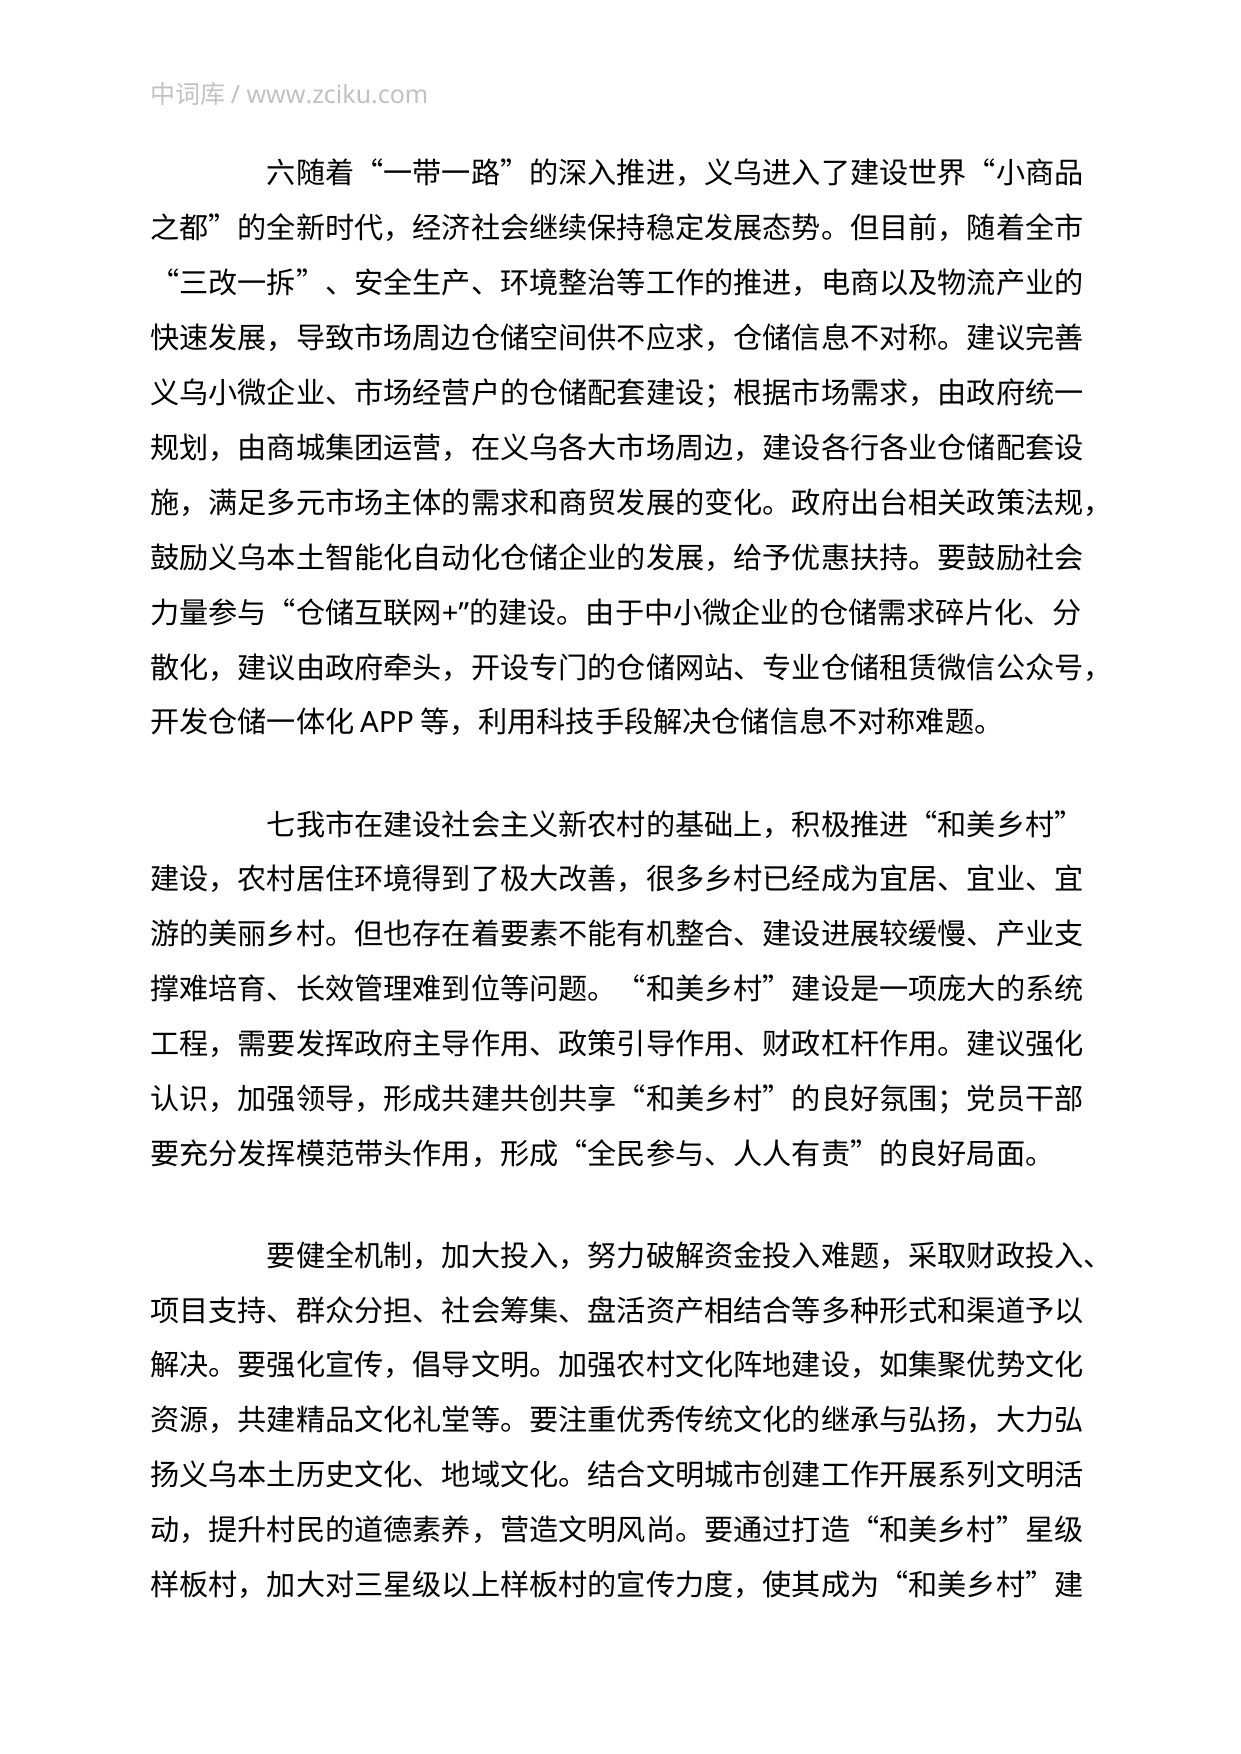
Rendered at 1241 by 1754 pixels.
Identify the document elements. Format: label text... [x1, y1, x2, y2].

text 七我市在建设社会主义新农村的基础上，积极推进“和美乡村”建设，农村居住环境得到了极大改善，很多乡村已经成为宜居、宜业、宜游的美丽乡村。但也存在着要素不能有机整合、建设进展较缓慢、产业支撑难培育、长效管理难到位等问题。“和美乡村”建设是一项庞大的系统工程，需要发挥政府主导作用、政策引导作用、财政杠杆作用。建议强化认识，加强领导，形成共建共创共享“和美乡村”的良好氛围；党员干部要充分发挥模范带头作用，形成“全民参与、人人有责”的良好局面。 [150, 801, 1090, 1173]
text 六随着“一带一路”的深入推进，义乌进入了建设世界“小商品之都”的全新时代，经济社会继续保持稳定发展态势。但目前，随着全市“三改一拆”、安全生产、环境整治等工作的推进，电商以及物流产业的快速发展，导致市场周边仓储空间供不应求，仓储信息不对称。建议完善义乌小微企业、市场经营户的仓储配套建设；根据市场需求，由政府统一规划，由商城集团运营，在义乌各大市场周边，建设各行各业仓储配套设施，满足多元市场主体的需求和商贸发展的变化。政府出台相关政策法规，鼓励义乌本土智能化自动化仓储企业的发展，给予优惠扶持。要鼓励社会力量参与“仓储互联网+”的建设。由于中小微企业的仓储需求碎片化、分散化，建议由政府牵头，开设专门的仓储网站、专业仓储租赁微信公众号，开发仓储一体化APP等，利用科技手段解决仓储信息不对称难题。 [150, 150, 1090, 741]
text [150, 1232, 1090, 1604]
